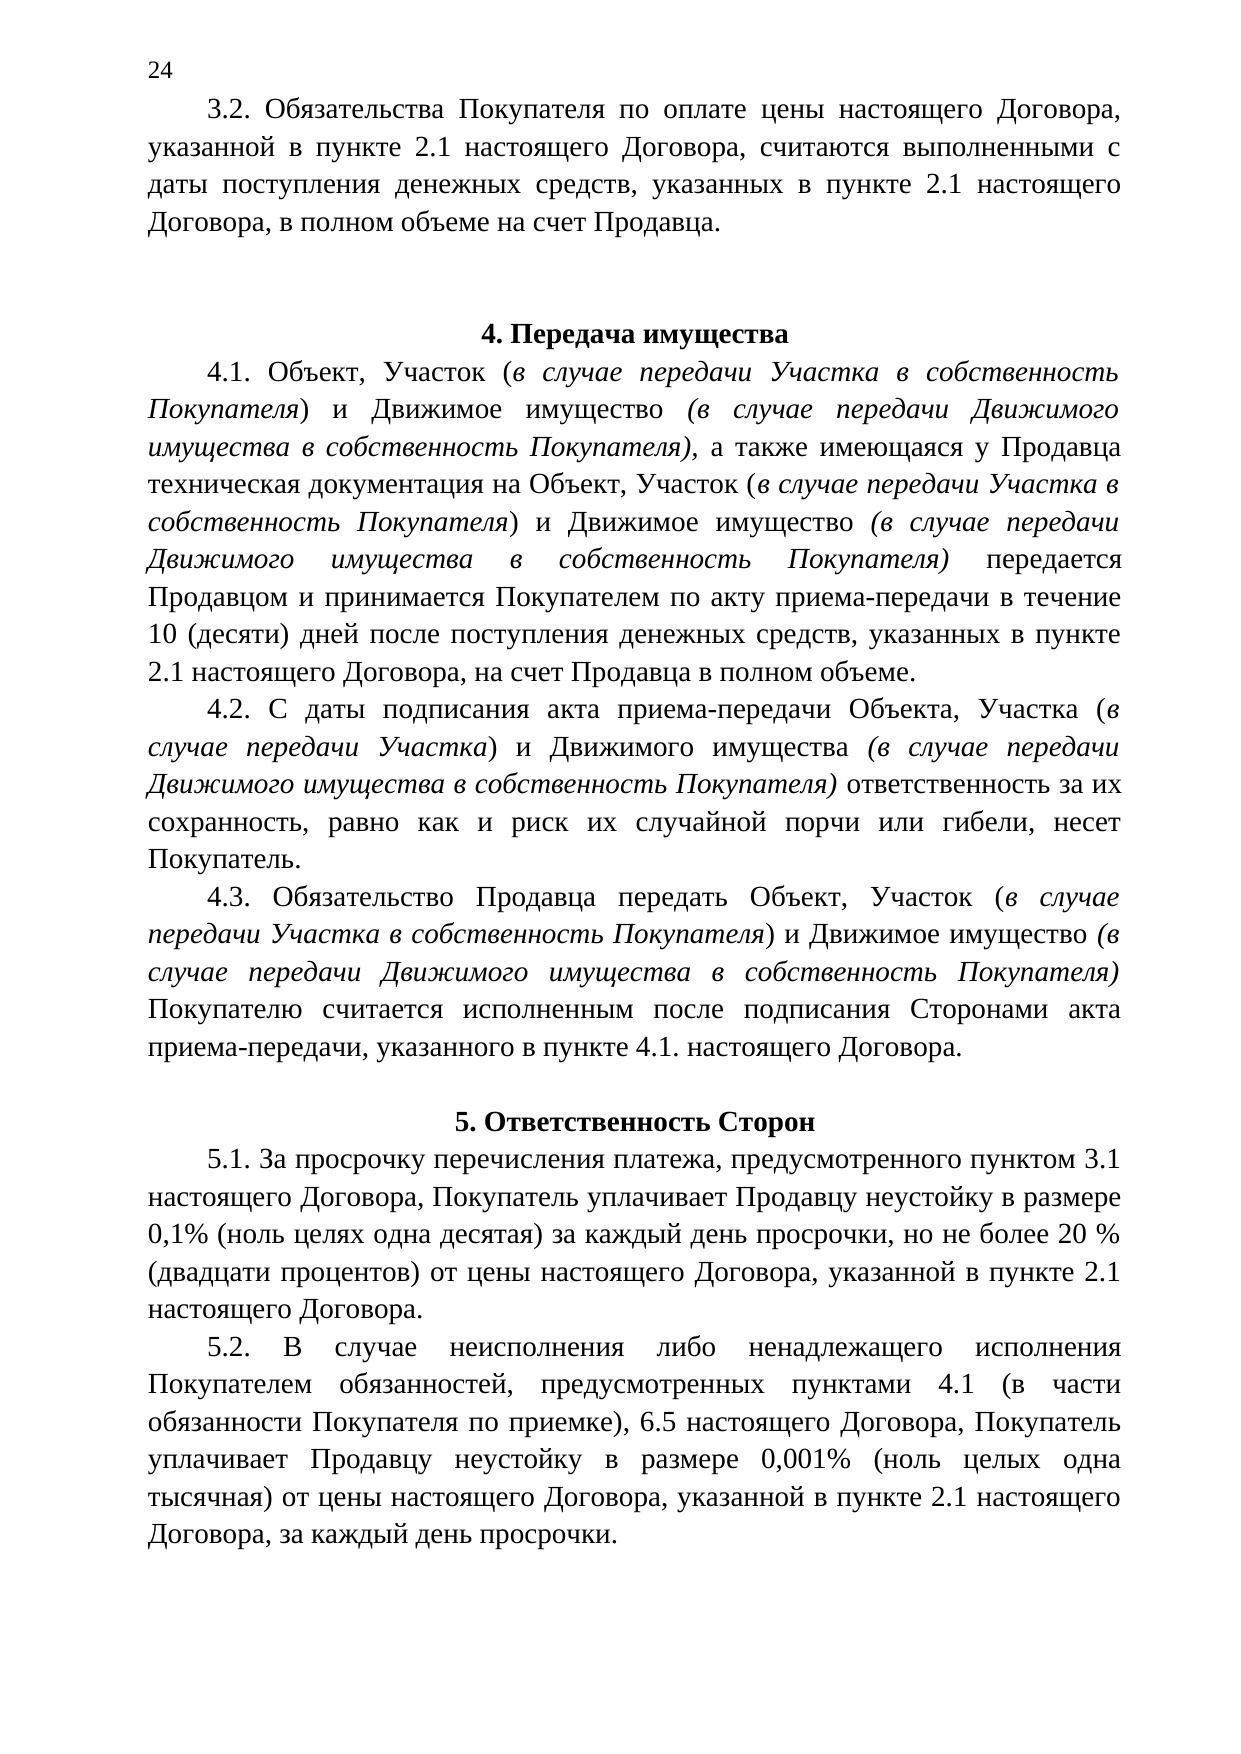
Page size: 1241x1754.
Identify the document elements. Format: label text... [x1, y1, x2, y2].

text 4. Передача имущества [148, 314, 1122, 351]
text 3.2. Обязательства Покупателя по оплате цены настоящего Договора, указанной в пункте 2.1 настоящего Договора, считаются выполненными с даты поступления денежных средств, указанных в пункте 2.1 настоящего Договора, в полном объеме на счет Продавца. [148, 89, 1122, 239]
text 4.3. Обязательство Продавца передать Объект, Участок (в случае передачи Участка в собственность Покупателя) и Движимое имущество (в случае передачи Движимого имущества в собственность Покупателя) Покупателю считается исполненным после подписания Сторонами акта приема-передачи, указанного в пункте 4.1. настоящего Договора. [148, 876, 1122, 1064]
text 5. Ответственность Сторон [148, 1101, 1122, 1139]
text 4.1. Объект, Участок (в случае передачи Участка в собственность Покупателя) и Движимое имущество (в случае передачи Движимого имущества в собственность Покупателя), а также имеющаяся у Продавца техническая документация на Объект, Участок (в случае передачи Участка в собственность Покупателя) и Движимое имущество (в случае передачи Движимого имущества в собственность Покупателя) передается Продавцом и принимается Покупателем по акту приема-передачи в течение 10 (десяти) дней после поступления денежных средств, указанных в пункте 2.1 настоящего Договора, на счет Продавца в полном объеме. [148, 351, 1122, 689]
text 4.2. С даты подписания акта приема-передачи Объекта, Участка (в случае передачи Участка) и Движимого имущества (в случае передачи Движимого имущества в собственность Покупателя) ответственность за их сохранность, равно как и риск их случайной порчи или гибели, несет Покупатель. [148, 689, 1122, 876]
text 5.2. В случае неисполнения либо ненадлежащего исполнения Покупателем обязанностей, предусмотренных пунктами 4.1 (в части обязанности Покупателя по приемке), 6.5 настоящего Договора, Покупатель уплачивает Продавцу неустойку в размере 0,001% (ноль целых одна тысячная) от цены настоящего Договора, указанной в пункте 2.1 настоящего Договора, за каждый день просрочки. [148, 1326, 1122, 1551]
text 5.1. За просрочку перечисления платежа, предусмотренного пунктом 3.1 настоящего Договора, Покупатель уплачивает Продавцу неустойку в размере 0,1% (ноль целях одна десятая) за каждый день просрочки, но не более 20 % (двадцати процентов) от цены настоящего Договора, указанной в пункте 2.1 настоящего Договора. [148, 1139, 1122, 1326]
